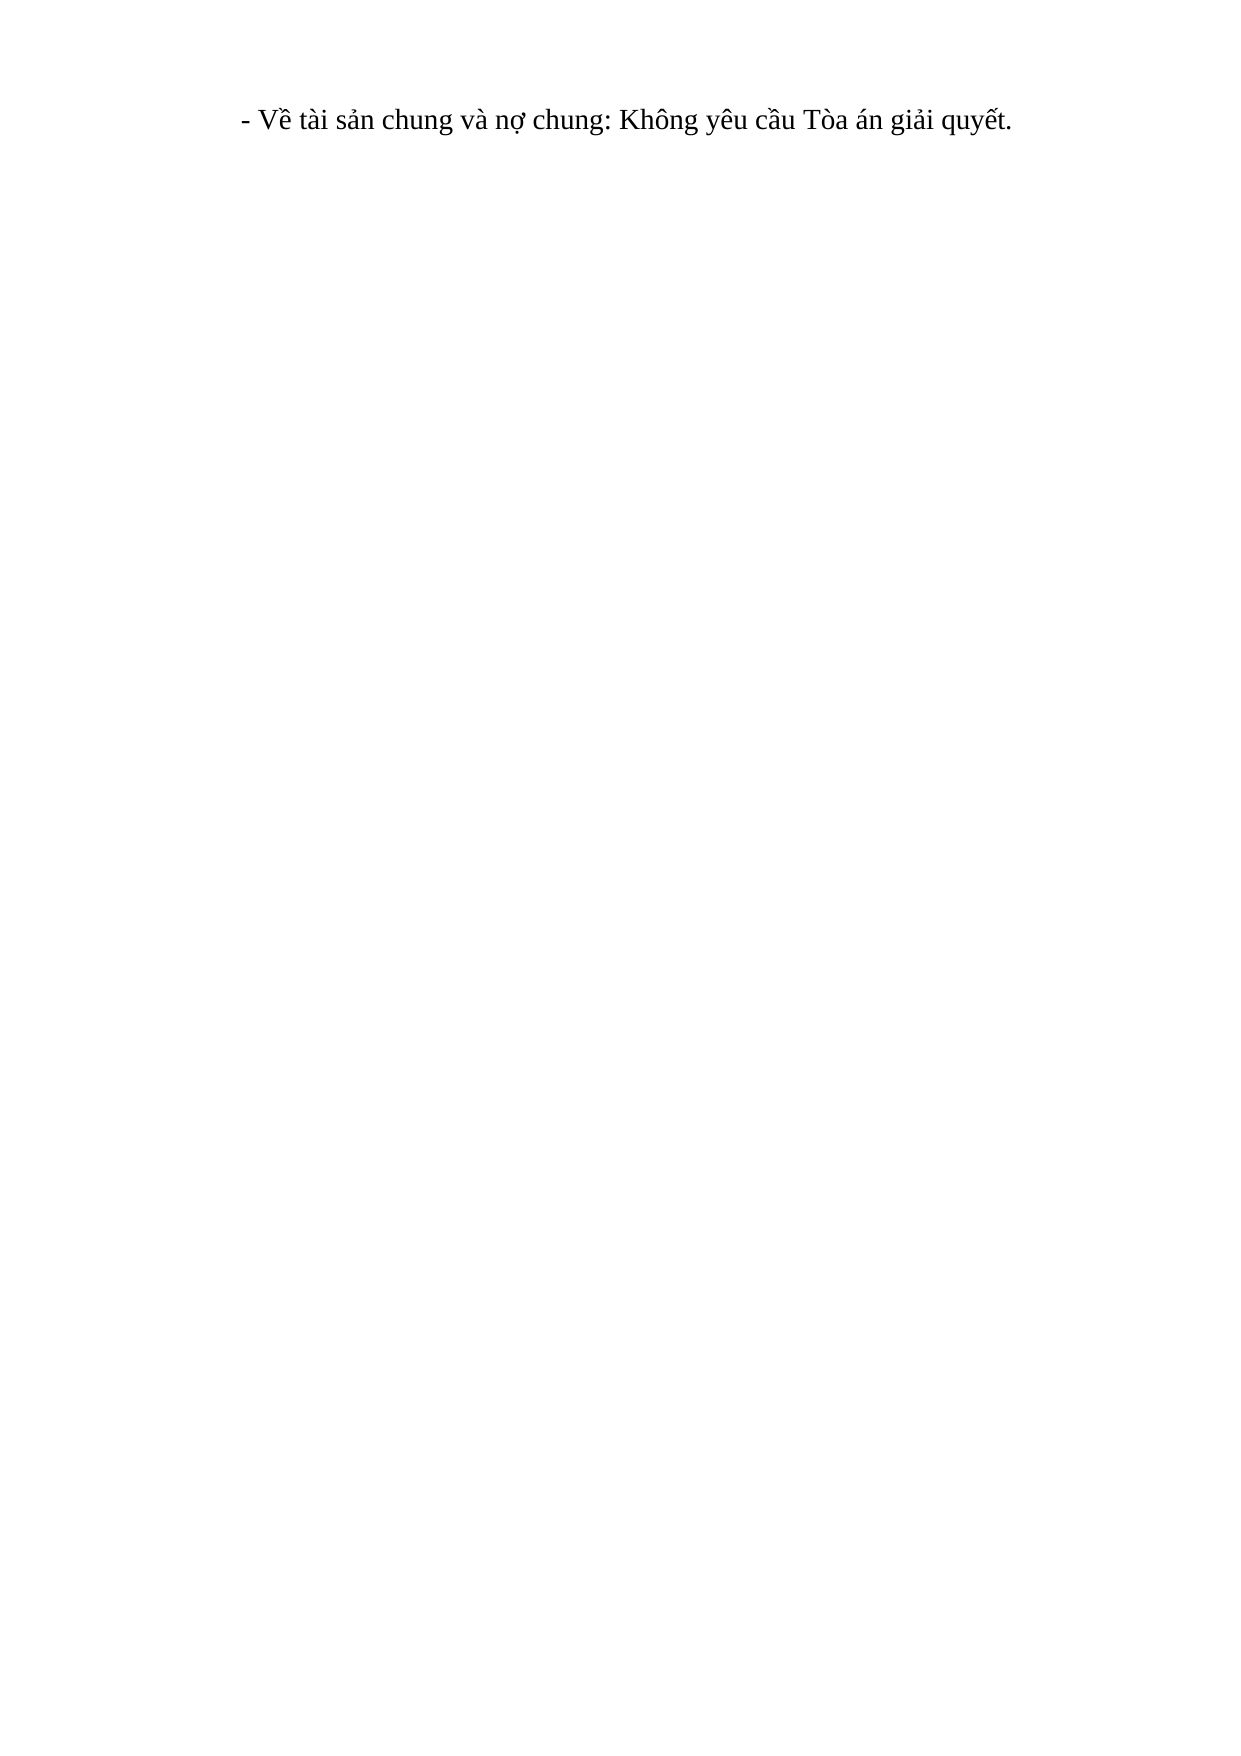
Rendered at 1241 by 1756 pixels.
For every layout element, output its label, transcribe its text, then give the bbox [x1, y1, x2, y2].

list Về tài sản chung và nợ chung: Không yêu cầu Tòa án giải quyết. [241, 102, 1153, 136]
